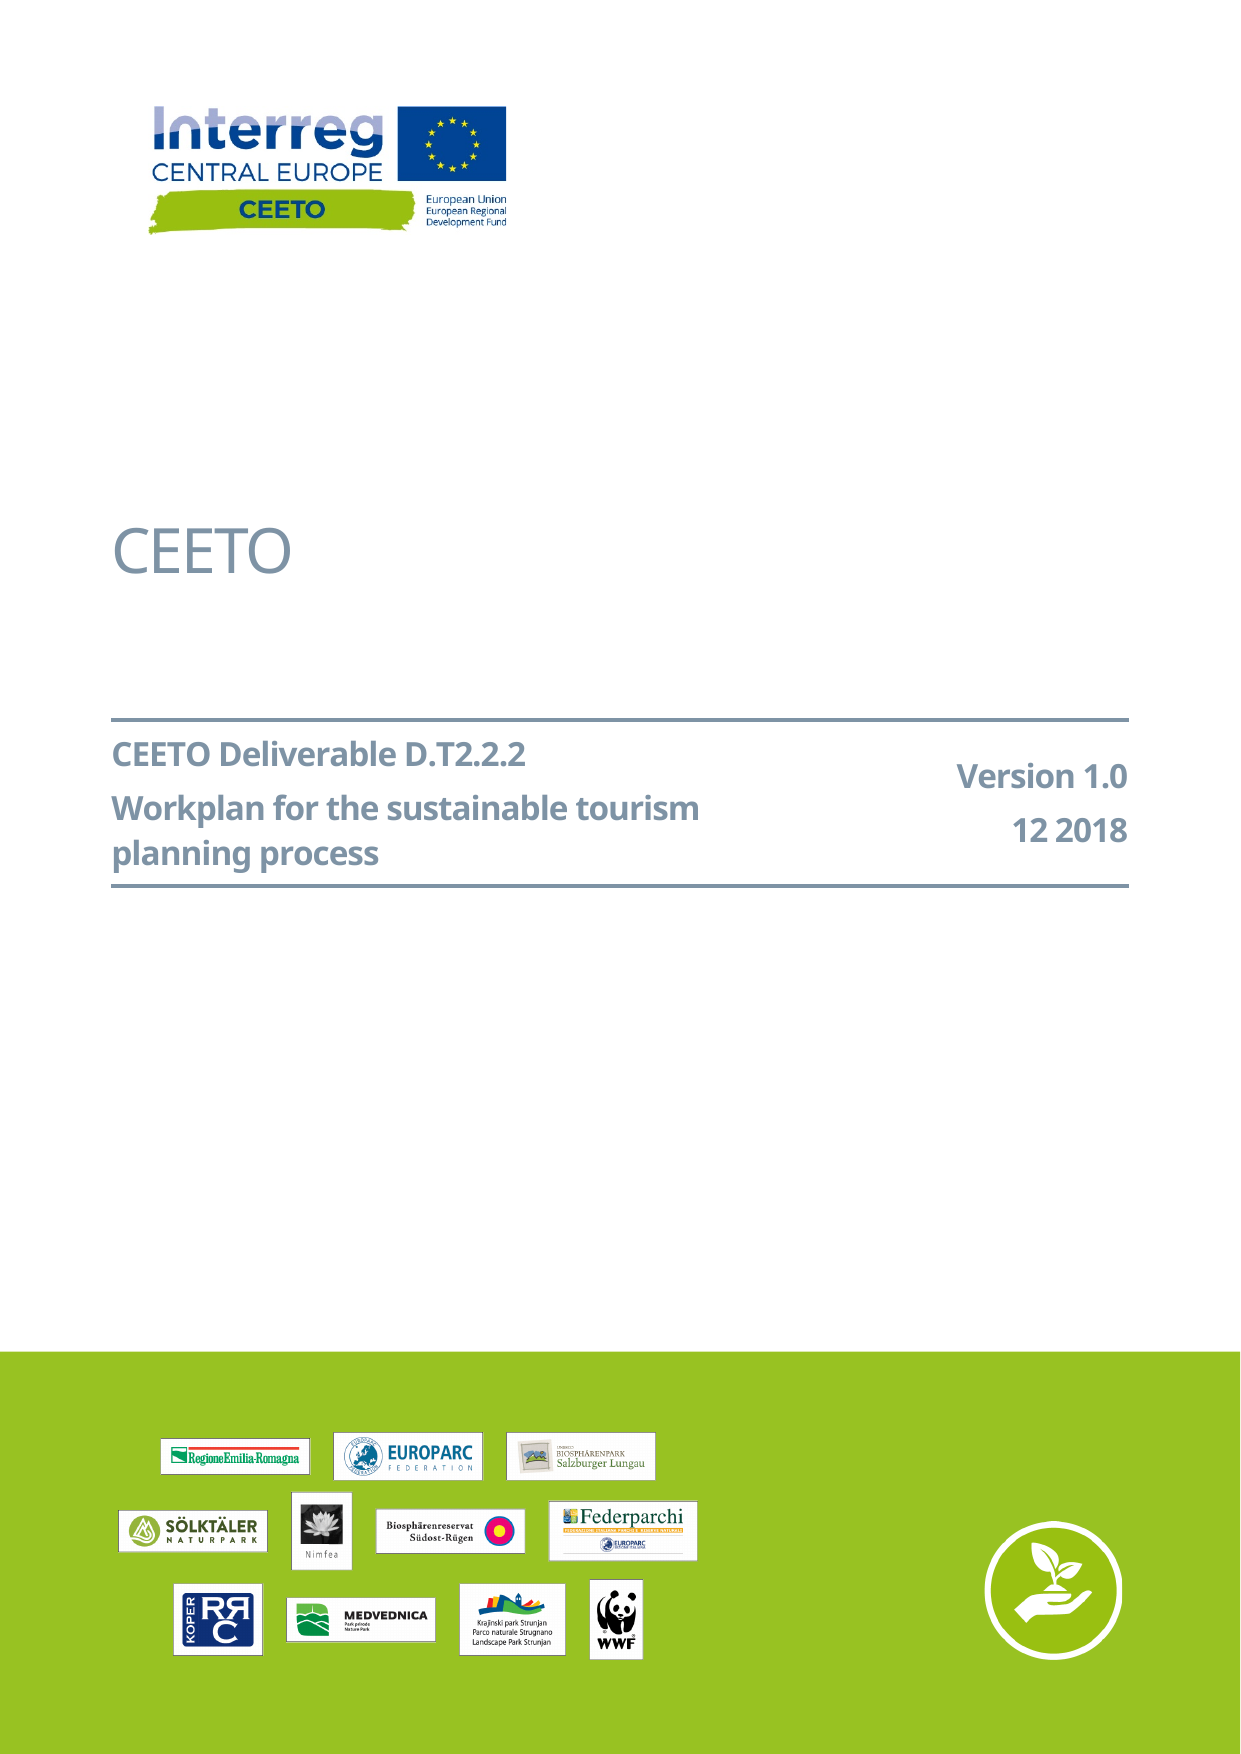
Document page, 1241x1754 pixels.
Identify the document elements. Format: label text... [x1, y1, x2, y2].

picture [984, 1521, 1123, 1660]
table_header Version 1.0 12 2018 [805, 722, 1129, 883]
picture [118, 1432, 698, 1660]
picture [148, 106, 507, 235]
table_header CEETO Deliverable D.T2.2.2 Workplan for the sustainable tourism planning process [111, 722, 805, 883]
